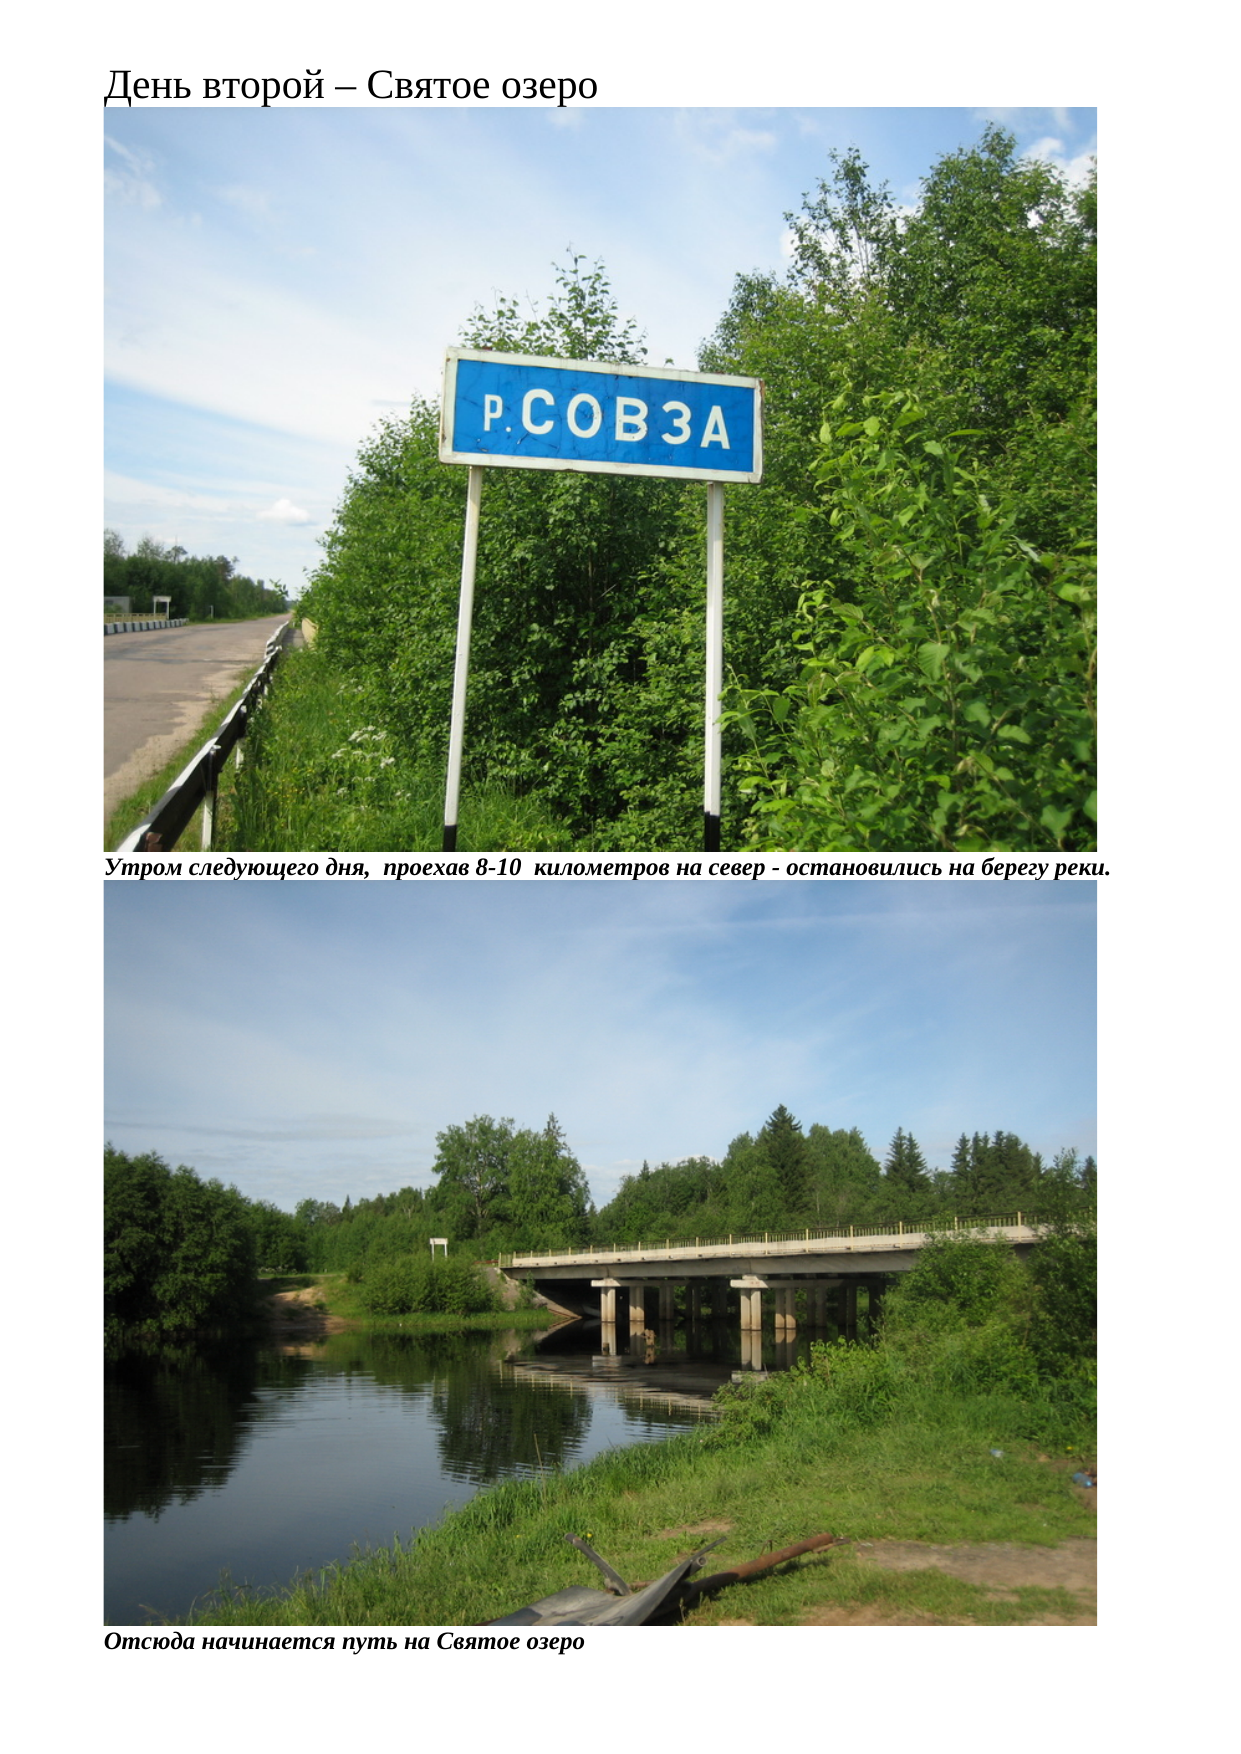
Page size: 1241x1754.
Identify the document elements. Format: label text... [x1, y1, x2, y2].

text Утром следующего дня, проехав 8-10 километров на север - остановились на берегу реки. [103, 852, 1167, 881]
picture [103, 107, 1098, 852]
picture [103, 880, 1098, 1626]
text Отсюда начинается путь на Святое озеро [103, 1626, 1167, 1654]
text День второй – Святое озеро [103, 59, 1167, 107]
